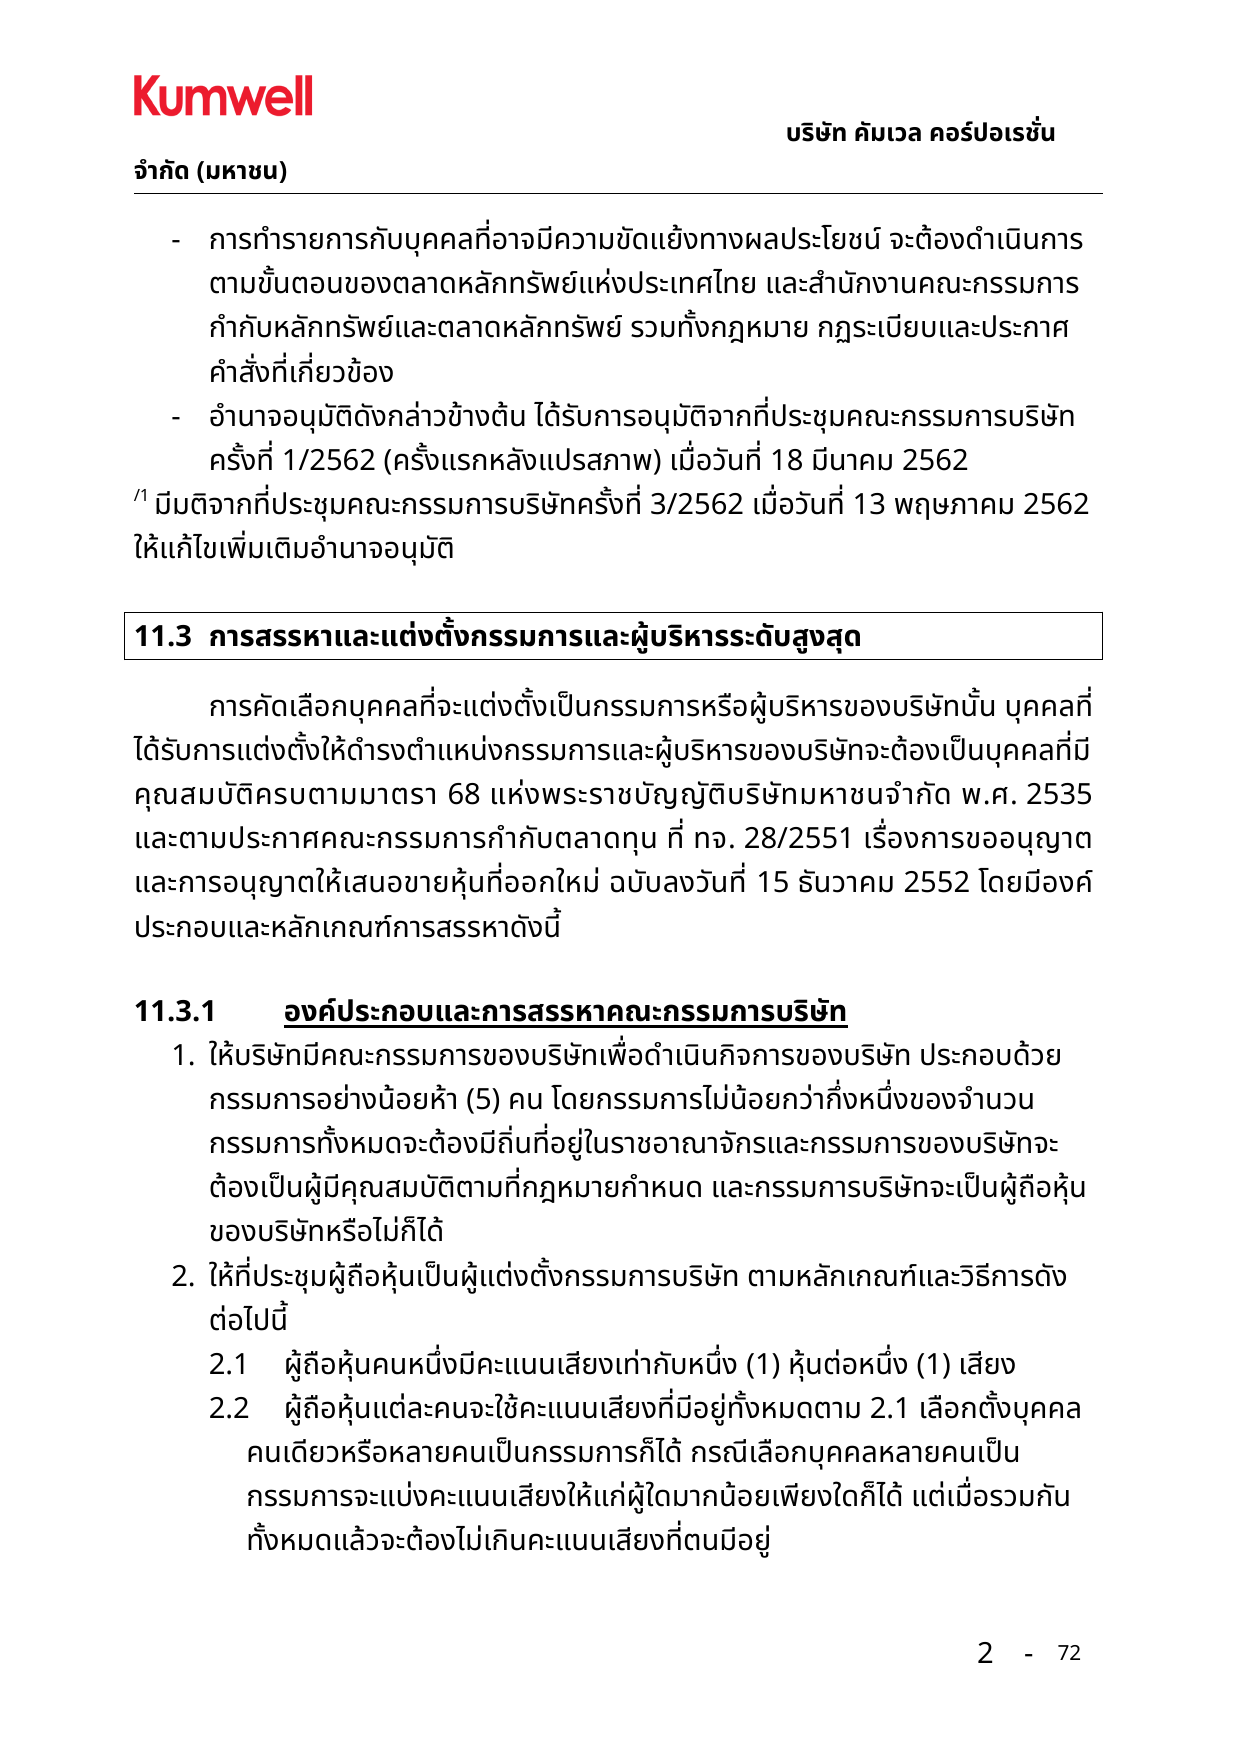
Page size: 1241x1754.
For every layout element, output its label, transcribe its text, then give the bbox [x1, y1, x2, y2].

list ให้บริษัทมีคณะกรรมการของบริษัทเพื่อดำเนินกิจการของบริษัท ประกอบด้วยกรรมการอย่างน้อยห้า (5) คน โดยกรรมการไม่น้อยกว่ากึ่งหนึ่งของจำนวนกรรมการทั้งหมดจะต้องมีถิ่นที่อยู่ในราชอาณาจักรและกรรมการของบริษัทจะต้องเป็นผู้มีคุณสมบัติตามที่กฎหมายกำหนด และกรรมการบริษัทจะเป็นผู้ถือหุ้นของบริษัทหรือไม่ก็ได้ [171, 1034, 1093, 1255]
list ผู้ถือหุ้นแต่ละคนจะใช้คะแนนเสียงที่มีอยู่ทั้งหมดตาม 2.1 เลือกตั้งบุคคลคนเดียวหรือหลายคนเป็นกรรมการก็ได้ กรณีเลือกบุคคลหลายคนเป็นกรรมการจะแบ่งคะแนนเสียงให้แก่ผู้ใดมากน้อยเพียงใดก็ได้ แต่เมื่อรวมกันทั้งหมดแล้วจะต้องไม่เกินคะแนนเสียงที่ตนมีอยู่ [208, 1387, 1093, 1564]
text การคัดเลือกบุคคลที่จะแต่งตั้งเป็นกรรมการหรือผู้บริหารของบริษัทนั้น บุคคลที่ได้รับการแต่งตั้งให้ดำรงตำแหน่งกรรมการและผู้บริหารของบริษัทจะต้องเป็นบุคคลที่มีคุณสมบัติครบตามมาตรา 68 แห่งพระราชบัญญัติบริษัทมหาชนจำกัด พ.ศ. 2535 และตามประกาศคณะกรรมการกำกับตลาดทุน ที่ ทจ. 28/2551 เรื่องการขออนุญาตและการอนุญาตให้เสนอขายหุ้นที่ออกใหม่ ฉบับลงวันที่ 15 ธันวาคม 2552 โดยมีองค์ประกอบและหลักเกณฑ์การสรรหาดังนี้ [133, 685, 1093, 950]
text 11.3 การสรรหาและแต่งตั้งกรรมการและผู้บริหารระดับสูงสุด [125, 613, 1102, 659]
text 11.3.1 องค์ประกอบและการสรรหาคณะกรรมการบริษัท [133, 990, 1093, 1034]
list อำนาจอนุมัติดังกล่าวข้างต้น ได้รับการอนุมัติจากที่ประชุมคณะกรรมการบริษัทครั้งที่ 1/2562 (ครั้งแรกหลังแปรสภาพ) เมื่อวันที่ 18 มีนาคม 2562 [171, 395, 1093, 484]
text /1 มีมติจากที่ประชุมคณะกรรมการบริษัทครั้งที่ 3/2562 เมื่อวันที่ 13 พฤษภาคม 2562 ให้แก้ไขเพิ่มเติมอำนาจอนุมัติ [133, 484, 1093, 572]
list ผู้ถือหุ้นคนหนึ่งมีคะแนนเสียงเท่ากับหนึ่ง (1) หุ้นต่อหนึ่ง (1) เสียง [208, 1343, 1093, 1387]
picture [133, 74, 313, 117]
list การทำรายการกับบุคคลที่อาจมีความขัดแย้งทางผลประโยชน์ จะต้องดำเนินการตามขั้นตอนของตลาดหลักทรัพย์แห่งประเทศไทย และสำนักงานคณะกรรมการกำกับหลักทรัพย์และตลาดหลักทรัพย์ รวมทั้งกฎหมาย กฏระเบียบและประกาศคำสั่งที่เกี่ยวข้อง [171, 219, 1093, 395]
list ให้ที่ประชุมผู้ถือหุ้นเป็นผู้แต่งตั้งกรรมการบริษัท ตามหลักเกณฑ์และวิธีการดังต่อไปนี้ [171, 1255, 1093, 1343]
